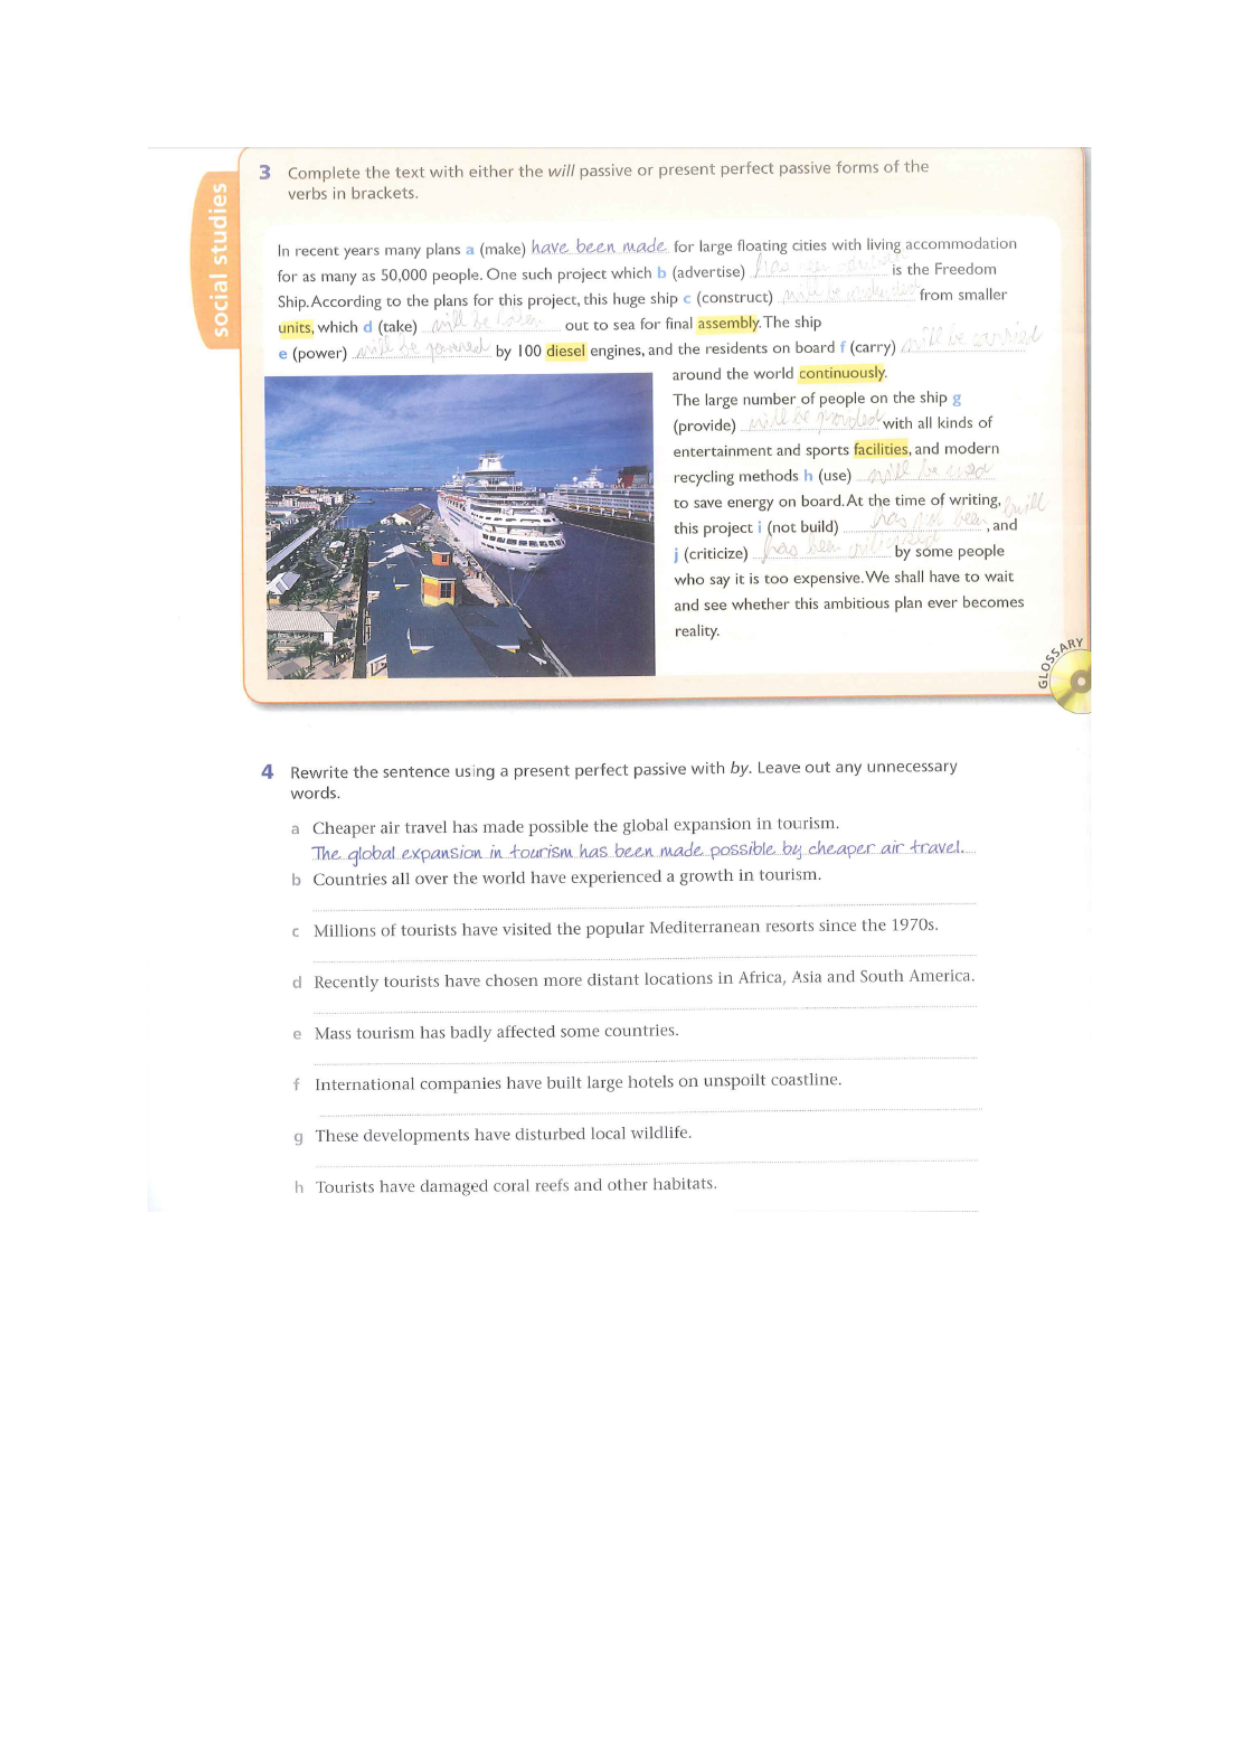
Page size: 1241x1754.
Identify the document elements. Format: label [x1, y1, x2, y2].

picture [147, 147, 1092, 1212]
